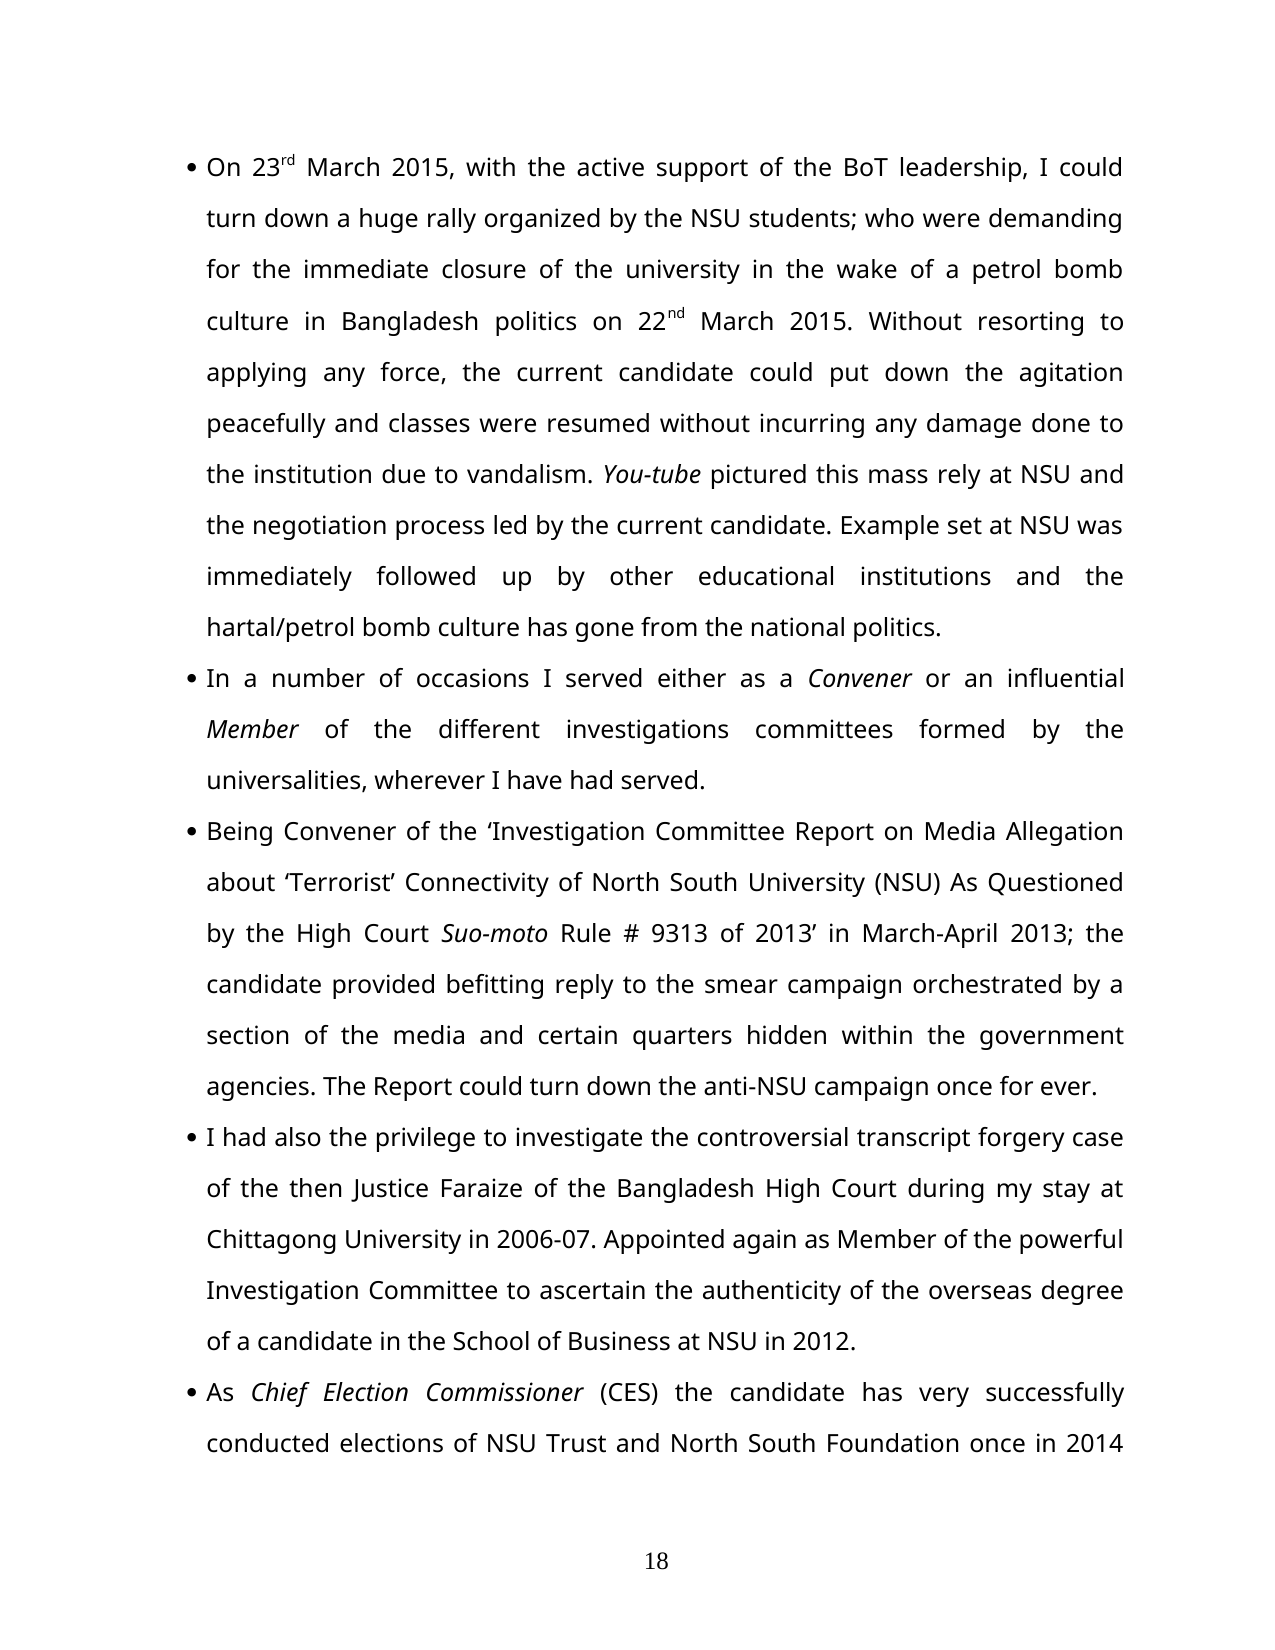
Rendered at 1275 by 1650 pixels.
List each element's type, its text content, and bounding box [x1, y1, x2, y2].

list On 23rd March 2015, with the active support of the BoT leadership, I could turn down a huge rally organized by the NSU students; who were demanding for the immediate closure of the university in the wake of a petrol bomb culture in politics on 22nd March 2015. Without resorting to applying any force, the current candidate could put down the agitation peacefully and classes were resumed without incurring any damage done to the institution due to vandalism. You-tube pictured this mass rely at NSU and the negotiation process led by the current candidate. Example set at NSU was immediately followed up by other educational institutions and the hartal/petrol bomb culture has gone from the national politics. [187, 150, 1125, 643]
list In a number of occasions I served either as a Convener or an influential Member of the different investigations committees formed by the universalities, wherever I have had served. [187, 660, 1125, 797]
list Being Convener of the ‘Investigation Committee Report on Media Allegation about ‘Terrorist’ Connectivity of North South University (NSU) As Questioned by the High Court Suo-moto Rule # 9313 of 2013’ in March-April 2013; the candidate provided befitting reply to the smear campaign orchestrated by a section of the media and certain quarters hidden within the government agencies. The Report could turn down the anti-NSU campaign once for ever. [187, 813, 1125, 1103]
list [187, 1375, 1125, 1460]
list I had also the privilege to investigate the controversial transcript forgery case of the then Justice Faraize of the Bangladesh High Court during my stay at in 2006-07. Appointed again as Member of the powerful Investigation Committee to ascertain the authenticity of the overseas degree of a candidate in the at NSU in 2012. [187, 1120, 1125, 1358]
